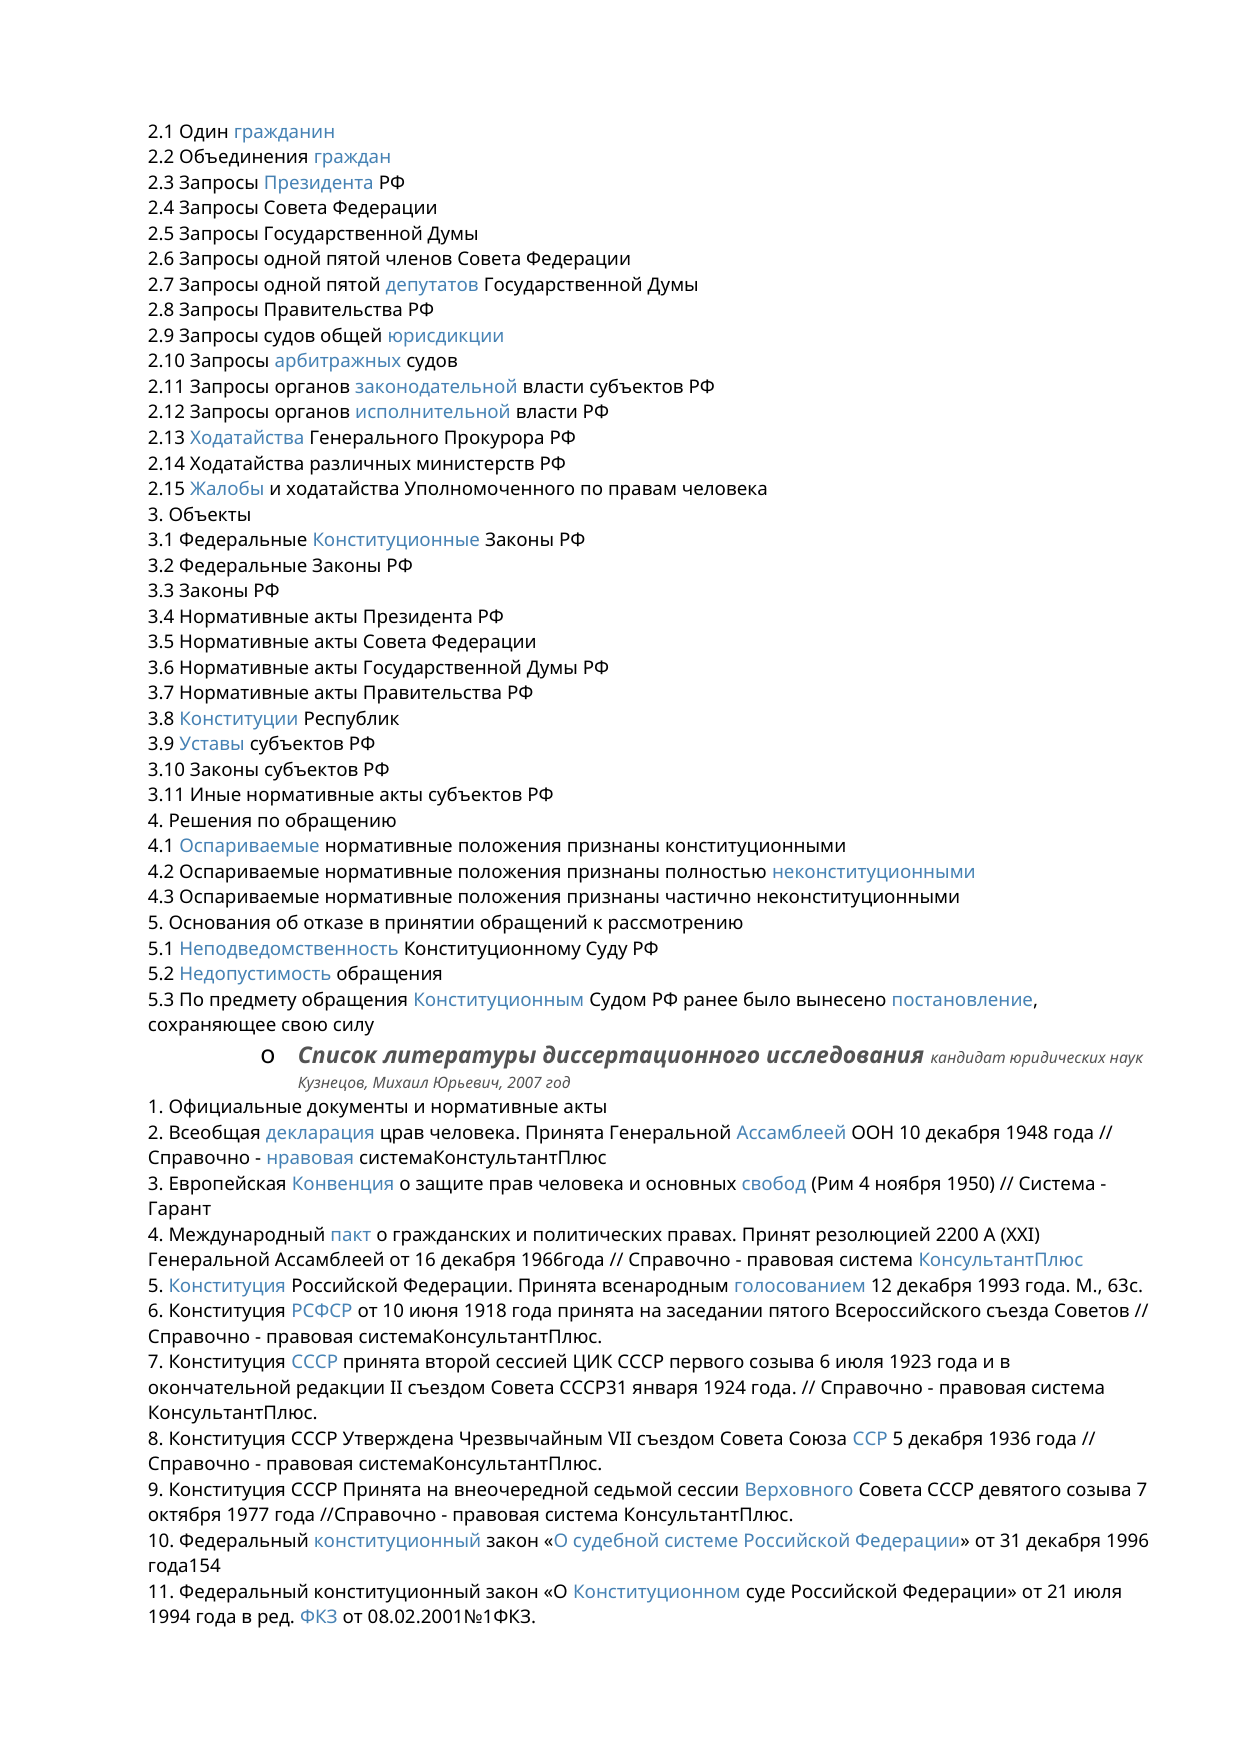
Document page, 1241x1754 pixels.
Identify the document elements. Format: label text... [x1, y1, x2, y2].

subtitle Список литературы диссертационного исследования кандидат юридических наук Кузнецов, Михаил Юрьевич, 2007 год [260, 1037, 1152, 1093]
